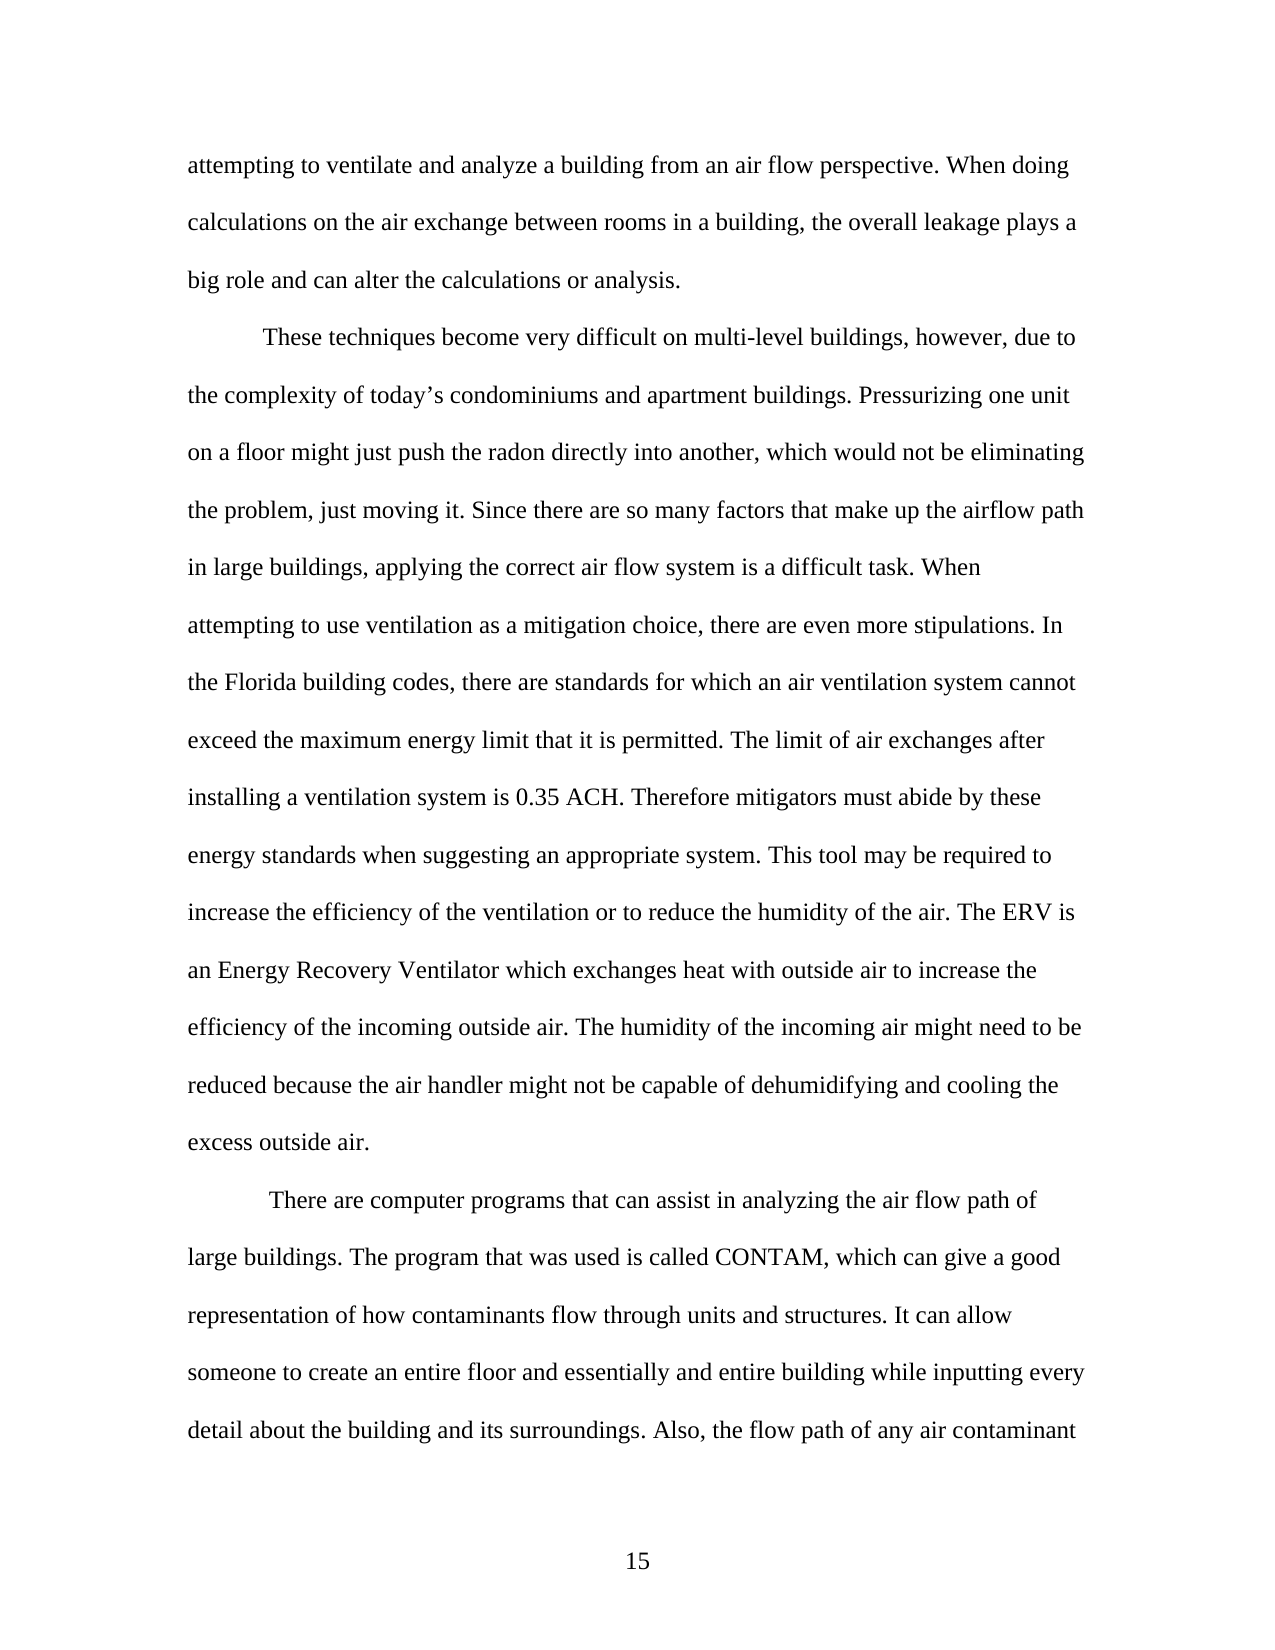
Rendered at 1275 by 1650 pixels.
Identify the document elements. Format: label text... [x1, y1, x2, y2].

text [187, 1185, 1087, 1444]
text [187, 150, 1087, 294]
text These techniques become very difficult on multi-level buildings, however, due to the complexity of today’s condominiums and apartment buildings. Pressurizing one unit on a floor might just push the radon directly into another, which would not be eliminating the problem, just moving it. Since there are so many factors that make up the airflow path in large buildings, applying the correct air flow system is a difficult task. When attempting to use ventilation as a mitigation choice, there are even more stipulations. In the Florida building codes, there are standards for which an air ventilation system cannot exceed the maximum energy limit that it is permitted. The limit of air exchanges after installing a ventilation system is 0.35 ACH. Therefore mitigators must abide by these energy standards when suggesting an appropriate system. This tool may be required to increase the efficiency of the ventilation or to reduce the humidity of the air. The ERV is an Energy Recovery Ventilator which exchanges heat with outside air to increase the efficiency of the incoming outside air. The humidity of the incoming air might need to be reduced because the air handler might not be capable of dehumidifying and cooling the excess outside air. [187, 322, 1087, 1156]
